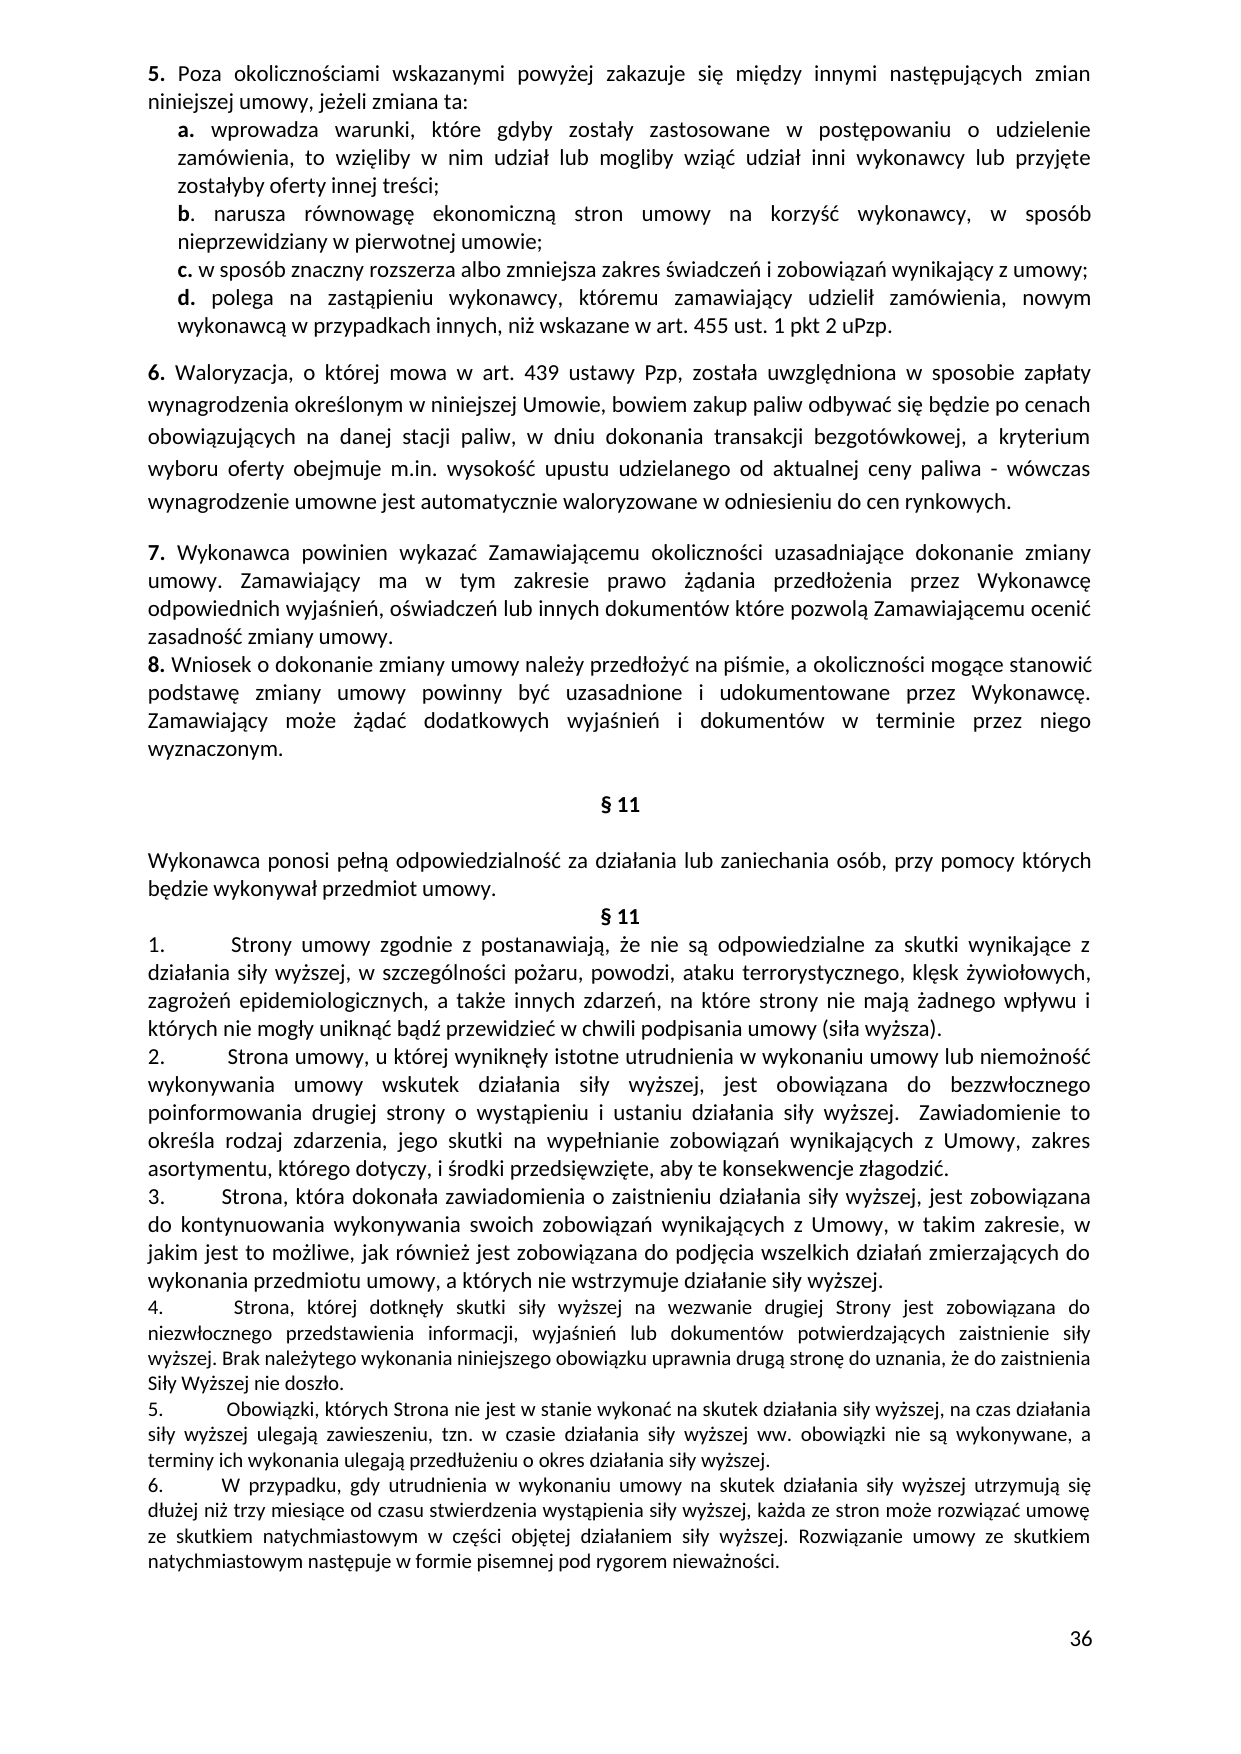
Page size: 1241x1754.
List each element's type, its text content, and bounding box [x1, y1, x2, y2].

text § 11 [148, 790, 1092, 818]
text a. wprowadza warunki, które gdyby zostały zastosowane w postępowaniu o udzielenie zamówienia, to wzięliby w nim udział lub mogliby wziąć udział inni wykonawcy lub przyjęte zostałyby oferty innej treści; [177, 115, 1092, 199]
text 4. Strona, której dotknęły skutki siły wyższej na wezwanie drugiej Strony jest zobowiązana do niezwłocznego przedstawienia informacji, wyjaśnień lub dokumentów potwierdzających zaistnienie siły wyższej. Brak należytego wykonania niniejszego obowiązku uprawnia drugą stronę do uznania, że do zaistnienia Siły Wyższej nie doszło. [148, 1294, 1092, 1396]
text 7. Wykonawca powinien wykazać Zamawiającemu okoliczności uzasadniające dokonanie zmiany umowy. Zamawiający ma w tym zakresie prawo żądania przedłożenia przez Wykonawcę odpowiednich wyjaśnień, oświadczeń lub innych dokumentów które pozwolą Zamawiającemu ocenić zasadność zmiany umowy. [148, 538, 1092, 650]
text b. narusza równowagę ekonomiczną stron umowy na korzyść wykonawcy, w sposób nieprzewidziany w pierwotnej umowie; [177, 199, 1092, 255]
text 5. Poza okolicznościami wskazanymi powyżej zakazuje się między innymi następujących zmian niniejszej umowy, jeżeli zmiana ta: [148, 59, 1092, 115]
text 6. W przypadku, gdy utrudnienia w wykonaniu umowy na skutek działania siły wyższej utrzymują się dłużej niż trzy miesiące od czasu stwierdzenia wystąpienia siły wyższej, każda ze stron może rozwiązać umowę ze skutkiem natychmiastowym w części objętej działaniem siły wyższej. Rozwiązanie umowy ze skutkiem natychmiastowym następuje w formie pisemnej pod rygorem nieważności. [148, 1472, 1092, 1574]
text 1. Strony umowy zgodnie z postanawiają, że nie są odpowiedzialne za skutki wynikające z działania siły wyższej, w szczególności pożaru, powodzi, ataku terrorystycznego, klęsk żywiołowych, zagrożeń epidemiologicznych, a także innych zdarzeń, na które strony nie mają żadnego wpływu i których nie mogły uniknąć bądź przewidzieć w chwili podpisania umowy (siła wyższa). [148, 930, 1092, 1042]
text 6. Waloryzacja, o której mowa w art. 439 ustawy Pzp, została uwzględniona w sposobie zapłaty wynagrodzenia określonym w niniejszej Umowie, bowiem zakup paliw odbywać się będzie po cenach obowiązujących na danej stacji paliw, w dniu dokonania transakcji bezgotówkowej, a kryterium wyboru oferty obejmuje m.in. wysokość upustu udzielanego od aktualnej ceny paliwa - wówczas wynagrodzenie umowne jest automatycznie waloryzowane w odniesieniu do cen rynkowych. [148, 483, 1092, 515]
text d. polega na zastąpieniu wykonawcy, któremu zamawiający udzielił zamówienia, nowym wykonawcą w przypadkach innych, niż wskazane w art. 455 ust. 1 pkt 2 uPzp. [177, 283, 1092, 339]
text 8. Wniosek o dokonanie zmiany umowy należy przedłożyć na piśmie, a okoliczności mogące stanowić podstawę zmiany umowy powinny być uzasadnione i udokumentowane przez Wykonawcę. Zamawiający może żądać dodatkowych wyjaśnień i dokumentów w terminie przez niego wyznaczonym. [148, 650, 1092, 762]
text c. w sposób znaczny rozszerza albo zmniejsza zakres świadczeń i zobowiązań wynikający z umowy; [177, 255, 1092, 283]
text Wykonawca ponosi pełną odpowiedzialność za działania lub zaniechania osób, przy pomocy których będzie wykonywał przedmiot umowy. [148, 846, 1092, 902]
text 2. Strona umowy, u której wyniknęły istotne utrudnienia w wykonaniu umowy lub niemożność wykonywania umowy wskutek działania siły wyższej, jest obowiązana do bezzwłocznego poinformowania drugiej strony o wystąpieniu i ustaniu działania siły wyższej. Zawiadomienie to określa rodzaj zdarzenia, jego skutki na wypełnianie zobowiązań wynikających z Umowy, zakres asortymentu, którego dotyczy, i środki przedsięwzięte, aby te konsekwencje złagodzić. [148, 1042, 1092, 1182]
text 5. Obowiązki, których Strona nie jest w stanie wykonać na skutek działania siły wyższej, na czas działania siły wyższej ulegają zawieszeniu, tzn. w czasie działania siły wyższej ww. obowiązki nie są wykonywane, a terminy ich wykonania ulegają przedłużeniu o okres działania siły wyższej. [148, 1396, 1092, 1472]
text 3. Strona, która dokonała zawiadomienia o zaistnieniu działania siły wyższej, jest zobowiązana do kontynuowania wykonywania swoich zobowiązań wynikających z Umowy, w takim zakresie, w jakim jest to możliwe, jak również jest zobowiązana do podjęcia wszelkich działań zmierzających do wykonania przedmiotu umowy, a których nie wstrzymuje działanie siły wyższej. [148, 1182, 1092, 1294]
text § 11 [148, 902, 1092, 930]
